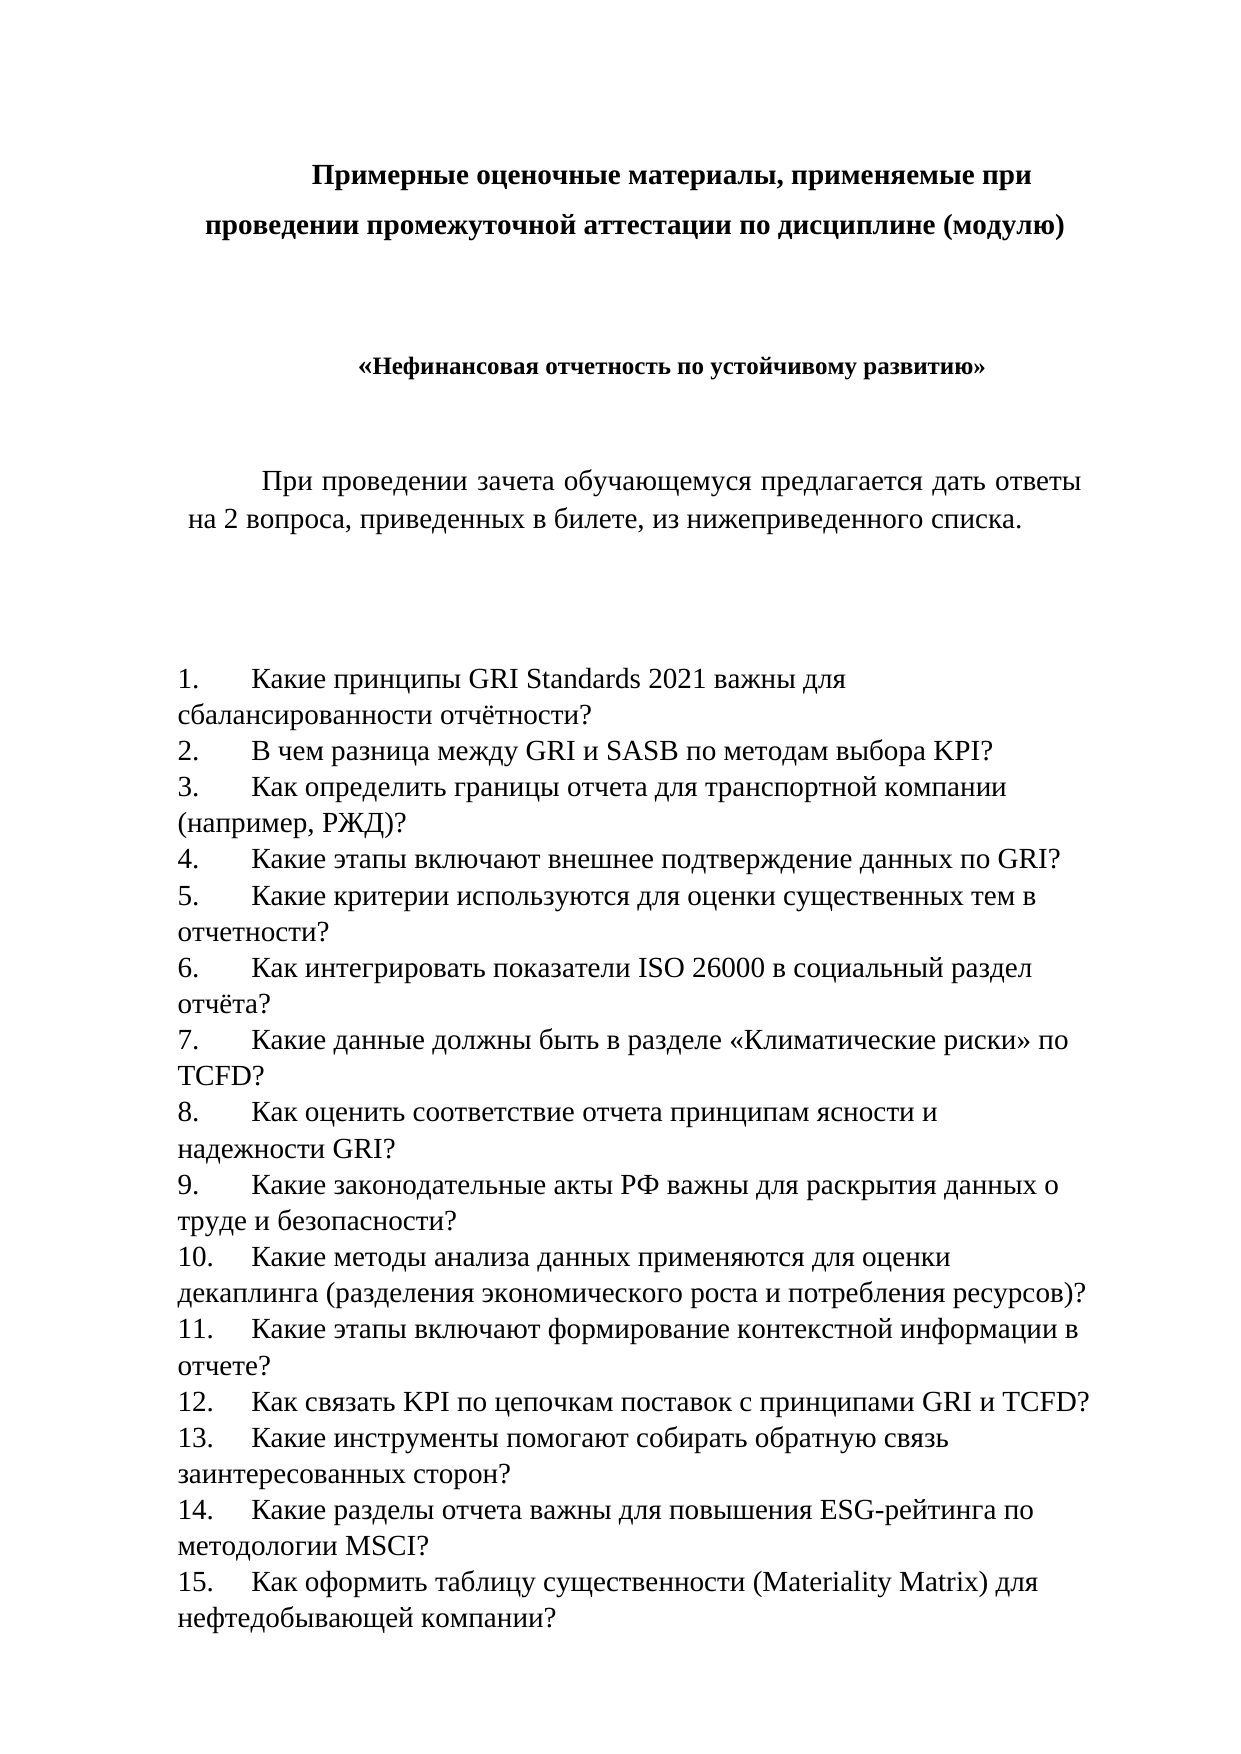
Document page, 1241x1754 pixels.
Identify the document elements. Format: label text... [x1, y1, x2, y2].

list Какие инструменты помогают собирать обратную связь заинтересованных сторон? [177, 1420, 1093, 1489]
list Какие этапы включают внешнее подтверждение данных по GRI? [177, 842, 1093, 875]
text При проведении зачета обучающемуся предлагается дать ответы на 2 вопроса, приведенных в билете, из нижеприведенного списка. [188, 463, 1081, 535]
text Примерные оценочные материалы, применяемые при проведении промежуточной аттестации по дисциплине (модулю) [177, 157, 1093, 241]
list Как связать KPI по цепочкам поставок с принципами GRI и TCFD? [177, 1384, 1093, 1417]
text «Нефинансовая отчетность по устойчивому развитию» [177, 347, 1093, 381]
list Как определить границы отчета для транспортной компании (например, РЖД)? [177, 769, 1093, 839]
list Какие законодательные акты РФ важны для раскрытия данных о труде и безопасности? [177, 1167, 1093, 1237]
list Какие разделы отчета важны для повышения ESG-рейтинга по методологии MSCI? [177, 1492, 1093, 1562]
list Какие данные должны быть в разделе «Климатические риски» по TCFD? [177, 1022, 1093, 1092]
list Как оформить таблицу существенности (Materiality Matrix) для нефтедобывающей компании? [177, 1564, 1093, 1634]
list Какие методы анализа данных применяются для оценки декаплинга (разделения экономического роста и потребления ресурсов)? [177, 1239, 1093, 1309]
list Как интегрировать показатели ISO 26000 в социальный раздел отчёта? [177, 950, 1093, 1020]
list Какие этапы включают формирование контекстной информации в отчете? [177, 1311, 1093, 1381]
list Как оценить соответствие отчета принципам ясности и надежности GRI? [177, 1094, 1093, 1164]
list Какие критерии используются для оценки существенных тем в отчетности? [177, 878, 1093, 947]
list В чем разница между GRI и SASB по методам выбора KPI? [177, 733, 1093, 767]
list Какие принципы GRI Standards 2021 важны для сбалансированности отчётности? [177, 661, 1093, 731]
